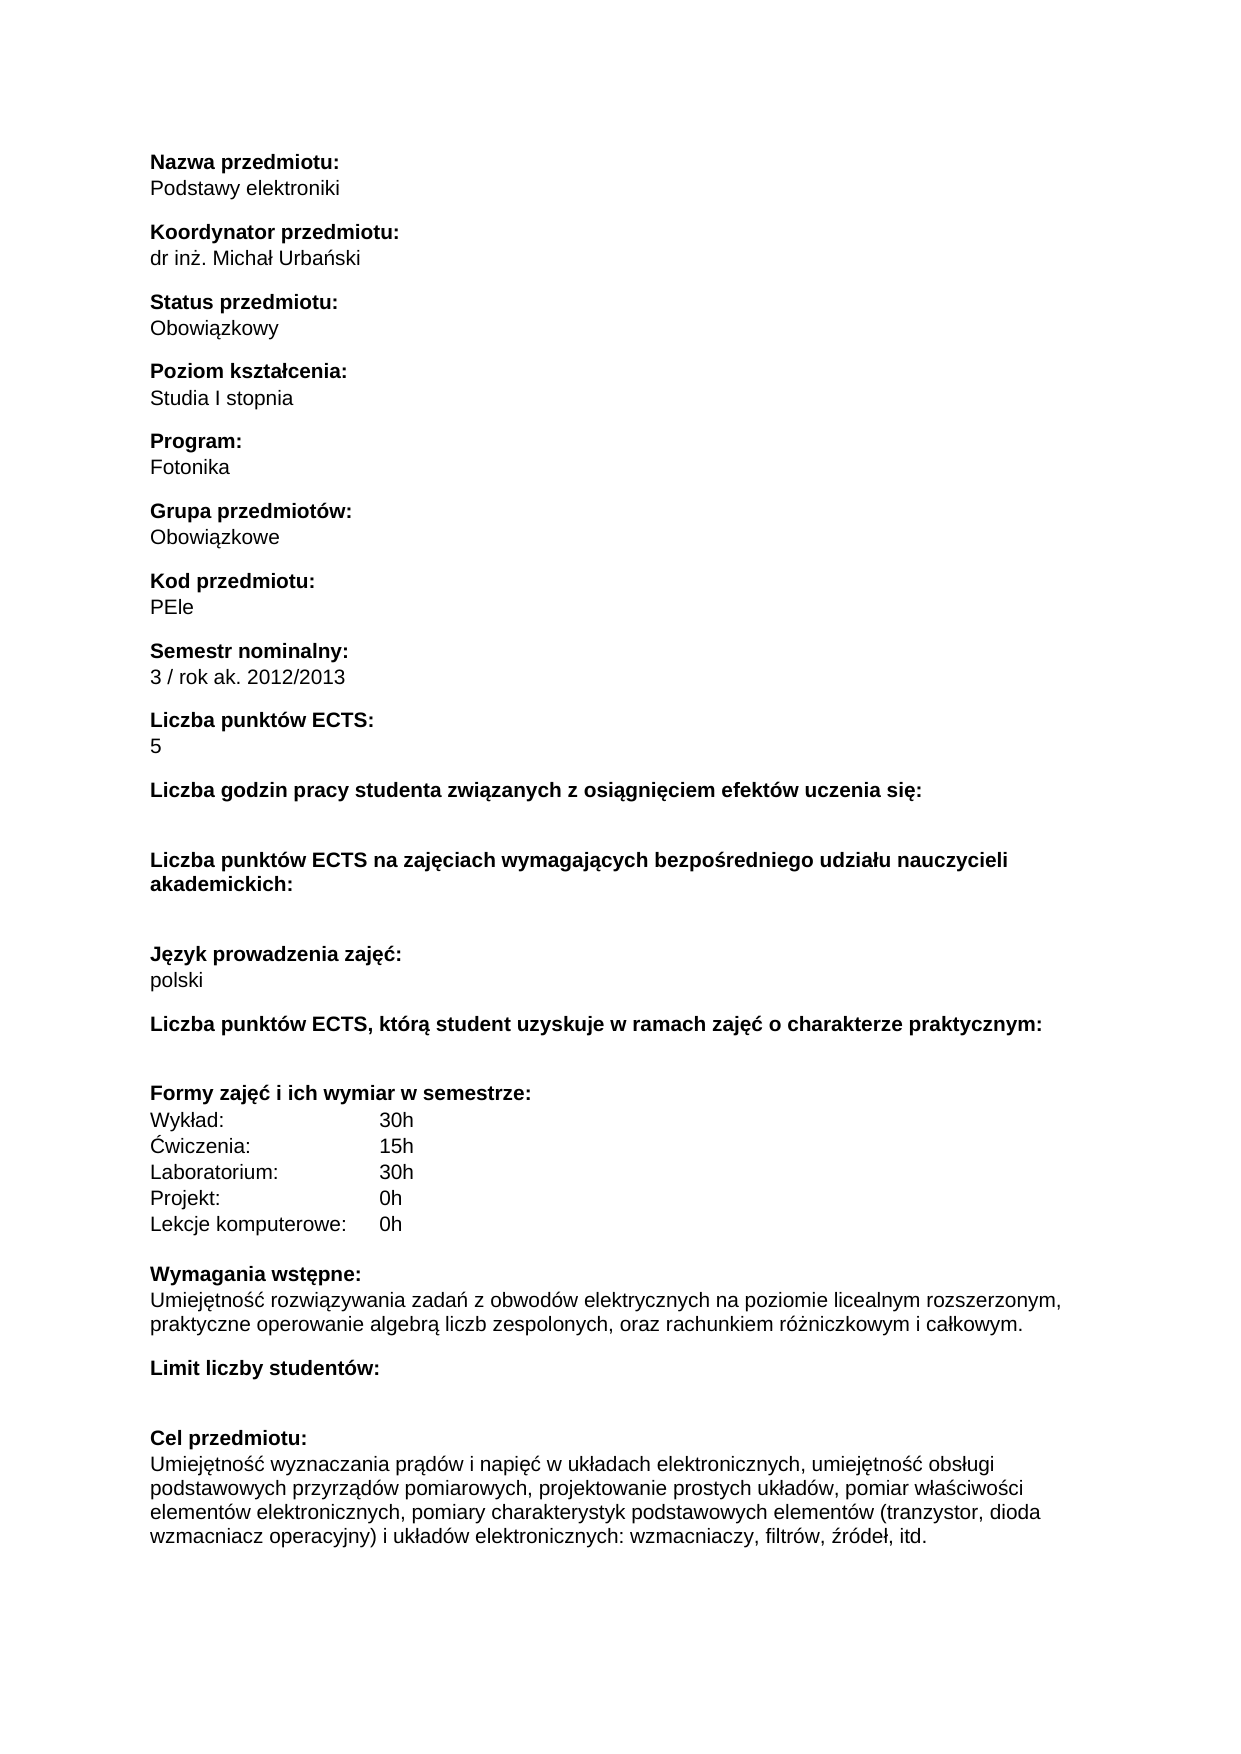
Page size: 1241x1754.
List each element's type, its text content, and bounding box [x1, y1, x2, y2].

text Koordynator przedmiotu: [150, 220, 1090, 244]
text Obowiązkowe [150, 525, 1090, 549]
text Limit liczby studentów: [150, 1356, 1090, 1380]
text Liczba punktów ECTS na zajęciach wymagających bezpośredniego udziału nauczycieli akademickich: [150, 848, 1090, 896]
text Studia I stopnia [150, 385, 1090, 409]
text Wymagania wstępne: [150, 1262, 1090, 1286]
text dr inż. Michał Urbański [150, 246, 1090, 270]
text Formy zajęć i ich wymiar w semestrze: [150, 1081, 1090, 1105]
text Program: [150, 429, 1090, 453]
text Grupa przedmiotów: [150, 499, 1090, 523]
text Liczba punktów ECTS: [150, 708, 1090, 732]
text Umiejętność rozwiązywania zadań z obwodów elektrycznych na poziomie licealnym rozszerzonym, praktyczne operowanie algebrą liczb zespolonych, oraz rachunkiem różniczkowym i całkowym. [150, 1288, 1090, 1336]
text Poziom kształcenia: [150, 359, 1090, 383]
text polski [150, 968, 1090, 992]
text Kod przedmiotu: [150, 569, 1090, 593]
text Język prowadzenia zajęć: [150, 942, 1090, 966]
text Status przedmiotu: [150, 289, 1090, 313]
text Obowiązkowy [150, 316, 1090, 339]
table_cell Ćwiczenia: [140, 1134, 367, 1158]
table_header 30h [369, 1108, 597, 1132]
table_cell 30h [369, 1158, 597, 1184]
text Umiejętność wyznaczania prądów i napięć w układach elektronicznych, umiejętność obsługi podstawowych przyrządów pomiarowych, projektowanie prostych układów, pomiar właściwości elementów elektronicznych, pomiary charakterystyk podstawowych elementów (tranzystor, dioda wzmacniacz operacyjny) i układów elektronicznych: wzmacniaczy, filtrów, źródeł, itd. [150, 1452, 1090, 1547]
table_cell 0h [369, 1184, 597, 1210]
table_cell Lekcje komputerowe: [140, 1212, 367, 1236]
text PEle [150, 595, 1090, 619]
text 3 / rok ak. 2012/2013 [150, 664, 1090, 688]
table_cell Projekt: [140, 1186, 367, 1210]
text Liczba punktów ECTS, którą student uzyskuje w ramach zajęć o charakterze praktycznym: [150, 1011, 1090, 1035]
table_cell 15h [369, 1132, 597, 1158]
table_cell Laboratorium: [140, 1160, 367, 1184]
table_header Wykład: [140, 1108, 367, 1132]
text Semestr nominalny: [150, 638, 1090, 662]
table_cell 0h [369, 1210, 597, 1236]
text Nazwa przedmiotu: [150, 150, 1090, 174]
text Liczba godzin pracy studenta związanych z osiągnięciem efektów uczenia się: [150, 778, 1090, 802]
text 5 [150, 734, 1090, 758]
text Podstawy elektroniki [150, 176, 1090, 200]
text Fotonika [150, 455, 1090, 479]
text Cel przedmiotu: [150, 1426, 1090, 1449]
